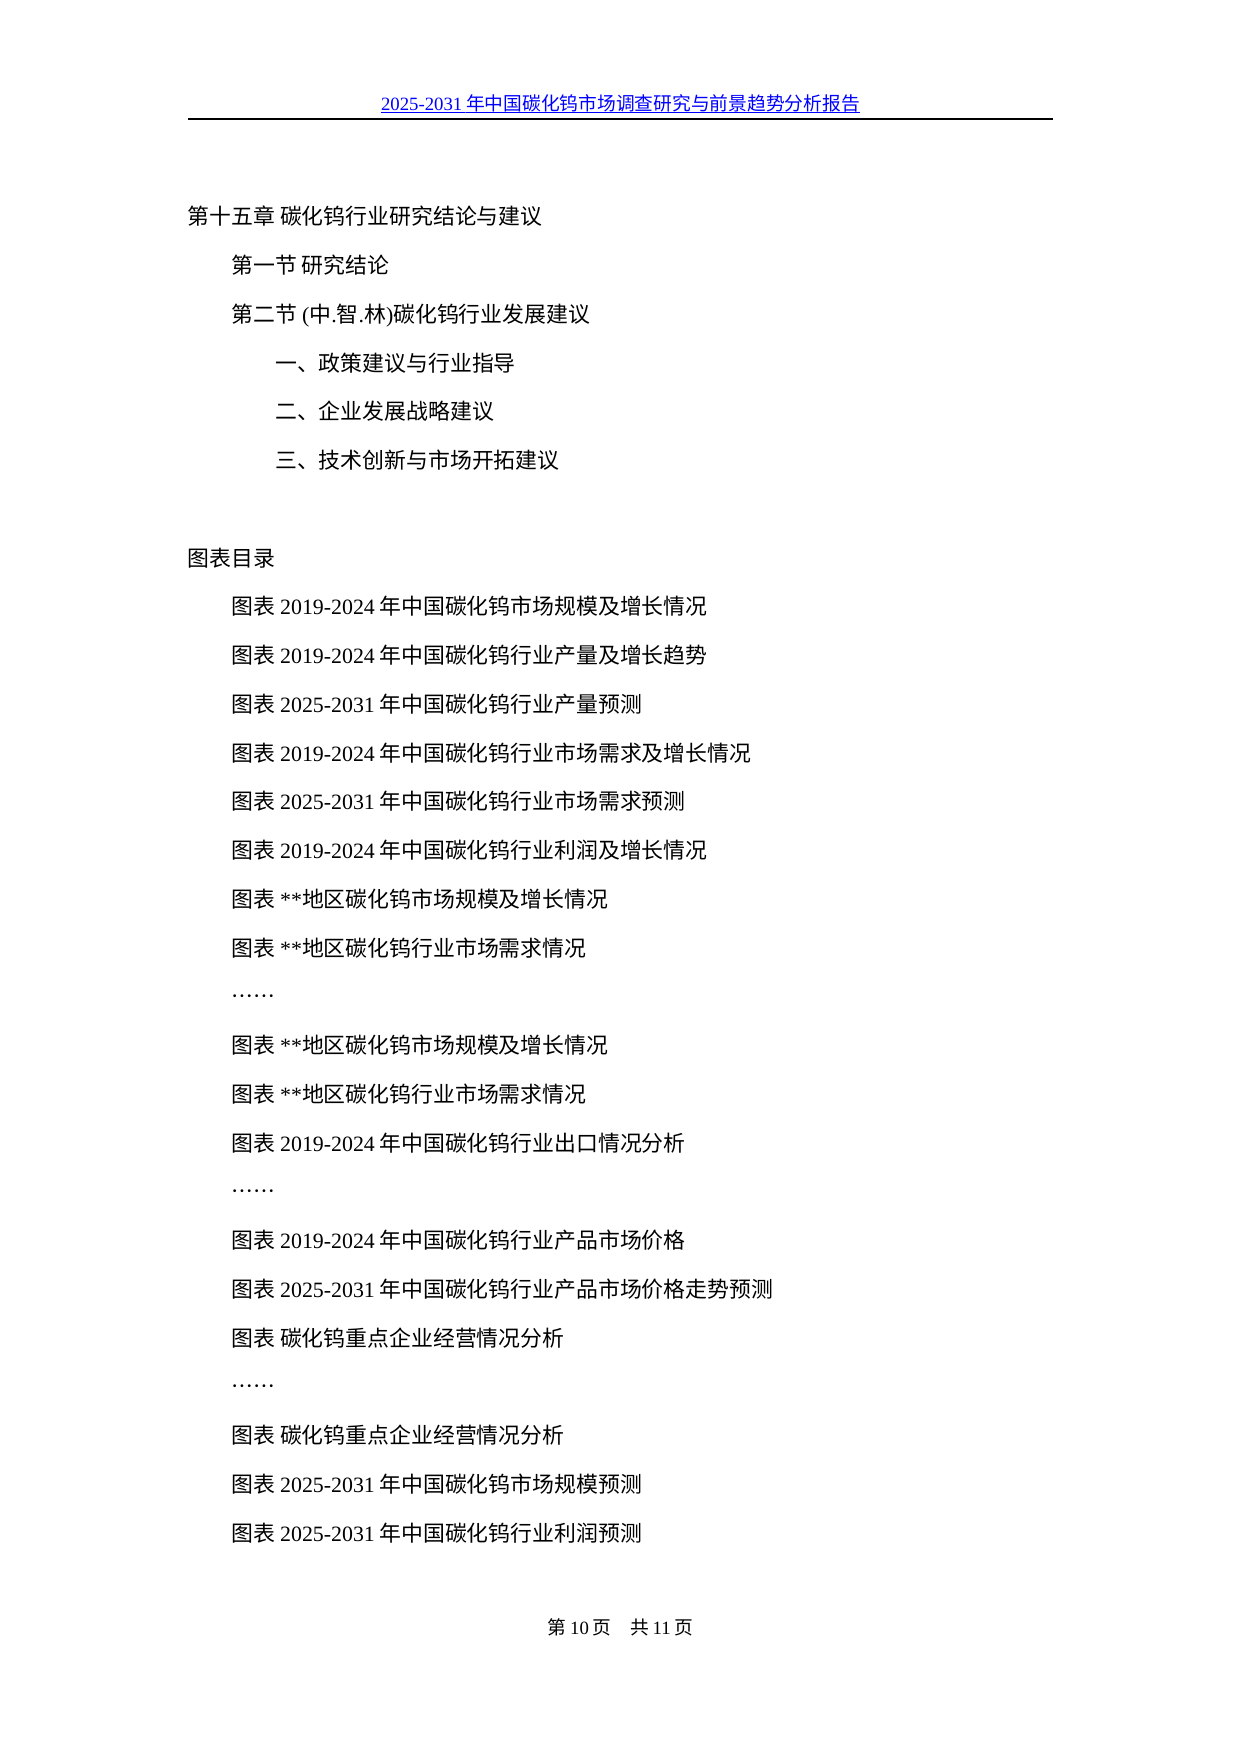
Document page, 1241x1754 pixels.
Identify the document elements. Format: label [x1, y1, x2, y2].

text [187, 150, 1053, 1548]
